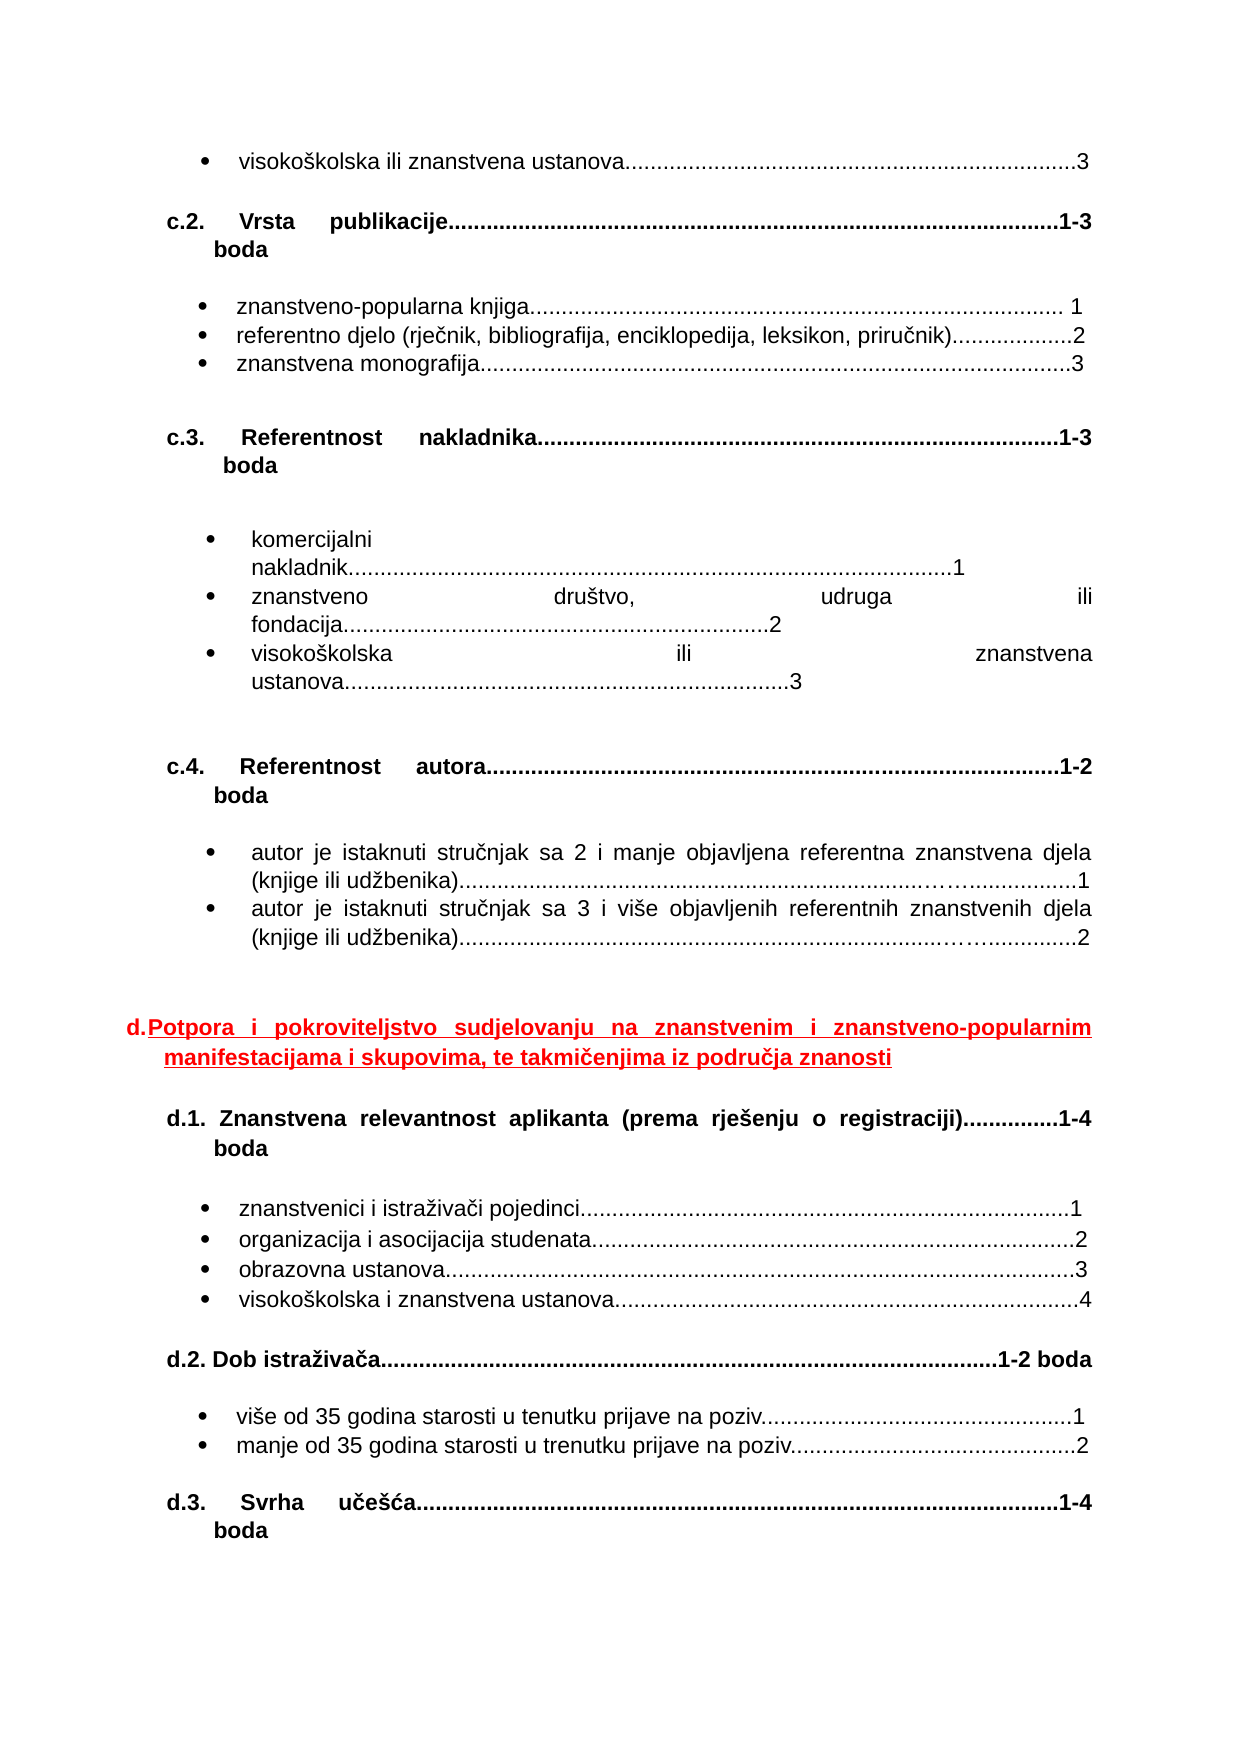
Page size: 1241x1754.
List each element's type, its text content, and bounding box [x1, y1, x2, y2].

list organizacija i asocijacija studenata............................................................................2 [201, 1226, 1093, 1252]
list referentno djelo (rječnik, bibliografija, enciklopedija, leksikon, priručnik)...................2 [199, 322, 1093, 348]
list c.4. Referentnost autora..........................................................................................1-2 boda [166, 753, 1093, 808]
list Potpora i pokroviteljstvo sudjelovanju na znanstvenim i znanstveno-popularnim manifestacijama i skupovima, te takmičenjima iz područja znanosti [126, 1014, 1093, 1071]
list visokoškolska i znanstvena ustanova.........................................................................4 [201, 1286, 1093, 1312]
list autor je istaknuti stručnjak sa 2 i manje objavljena referentna znanstvena djela (knjige ili udžbenika).........................................................................…….................1 [207, 838, 1093, 893]
list znanstvenici i istraživači pojedinci.............................................................................1 [201, 1195, 1093, 1222]
list d.2. Dob istraživača.................................................................................................1-2 boda [166, 1346, 1093, 1373]
list c.2. Vrsta publikacije................................................................................................1-3 boda [166, 208, 1093, 263]
list komercijalni nakladnik...............................................................................................1 [207, 526, 1093, 581]
list visokoškolska ili znanstvena ustanova.......................................................................3 [201, 148, 1093, 174]
list d.3. Svrha učešća.....................................................................................................1-4 boda [166, 1488, 1093, 1543]
list znanstveno-popularna knjiga.................................................................................... 1 [199, 293, 1093, 320]
text c.3. Referentnost nakladnika..................................................................................1-3 boda [166, 424, 1093, 478]
list d.1. Znanstvena relevantnost aplikanta (prema rješenju o registraciji)...............1-4 boda [166, 1105, 1093, 1161]
list visokoškolska ili znanstvena ustanova......................................................................3 [207, 639, 1093, 694]
list obrazovna ustanova...................................................................................................3 [201, 1256, 1093, 1282]
list znanstveno društvo, udruga ili fondacija...................................................................2 [207, 583, 1093, 637]
list više od 35 godina starosti u tenutku prijave na poziv.................................................1 [199, 1403, 1093, 1429]
list autor je istaknuti stručnjak sa 3 i više objavljenih referentnih znanstvenih djela (knjige ili udžbenika)............................................................................……..............2 [207, 895, 1093, 950]
list znanstvena monografija.............................................................................................3 [199, 350, 1093, 377]
list manje od 35 godina starosti u trenutku prijave na poziv.............................................2 [199, 1432, 1093, 1458]
